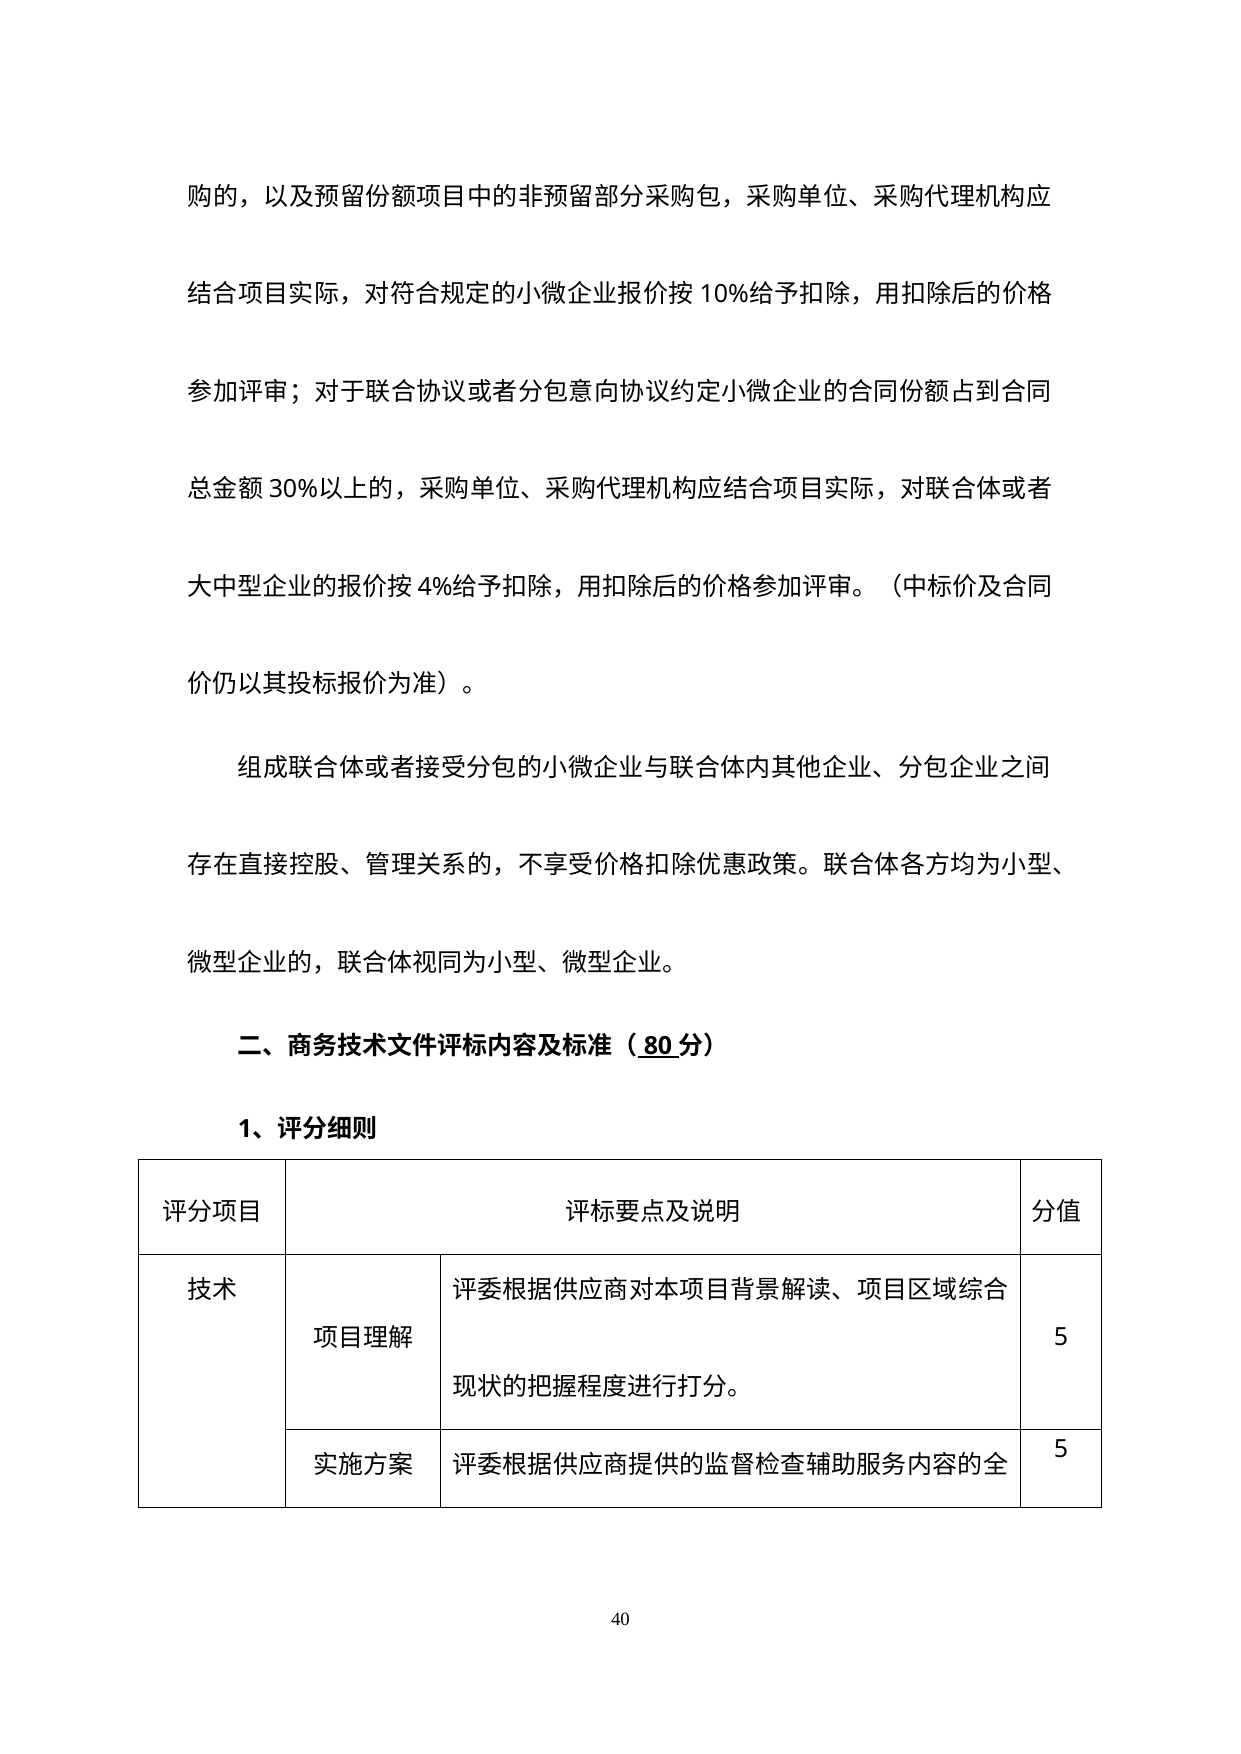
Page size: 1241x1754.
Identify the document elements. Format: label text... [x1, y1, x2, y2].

table_cell 技术 [139, 1255, 285, 1507]
table_cell 5 [1021, 1430, 1101, 1507]
table_cell 实施方案 [286, 1430, 440, 1507]
text 二、商务技术文件评标内容及标准（ 80 分） [187, 1011, 1053, 1076]
text 1、评分细则 [187, 1094, 1053, 1159]
table_cell 项目理解 [286, 1255, 440, 1429]
text 组成联合体或者接受分包的小微企业与联合体内其他企业、分包企业之间存在直接控股、管理关系的，不享受价格扣除优惠政策。联合体各方均为小型、微型企业的，联合体视同为小型、微型企业。 [187, 733, 1053, 993]
table_header 评分项目 [139, 1160, 285, 1254]
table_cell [441, 1430, 1020, 1507]
table_header 分值 [1021, 1160, 1101, 1254]
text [187, 162, 1053, 714]
table_cell 评委根据供应商对本项目背景解读、项目区域综合现状的把握程度进行打分。 [441, 1255, 1020, 1429]
table_cell 5 [1021, 1255, 1101, 1429]
table_header 评标要点及说明 [286, 1160, 1020, 1254]
